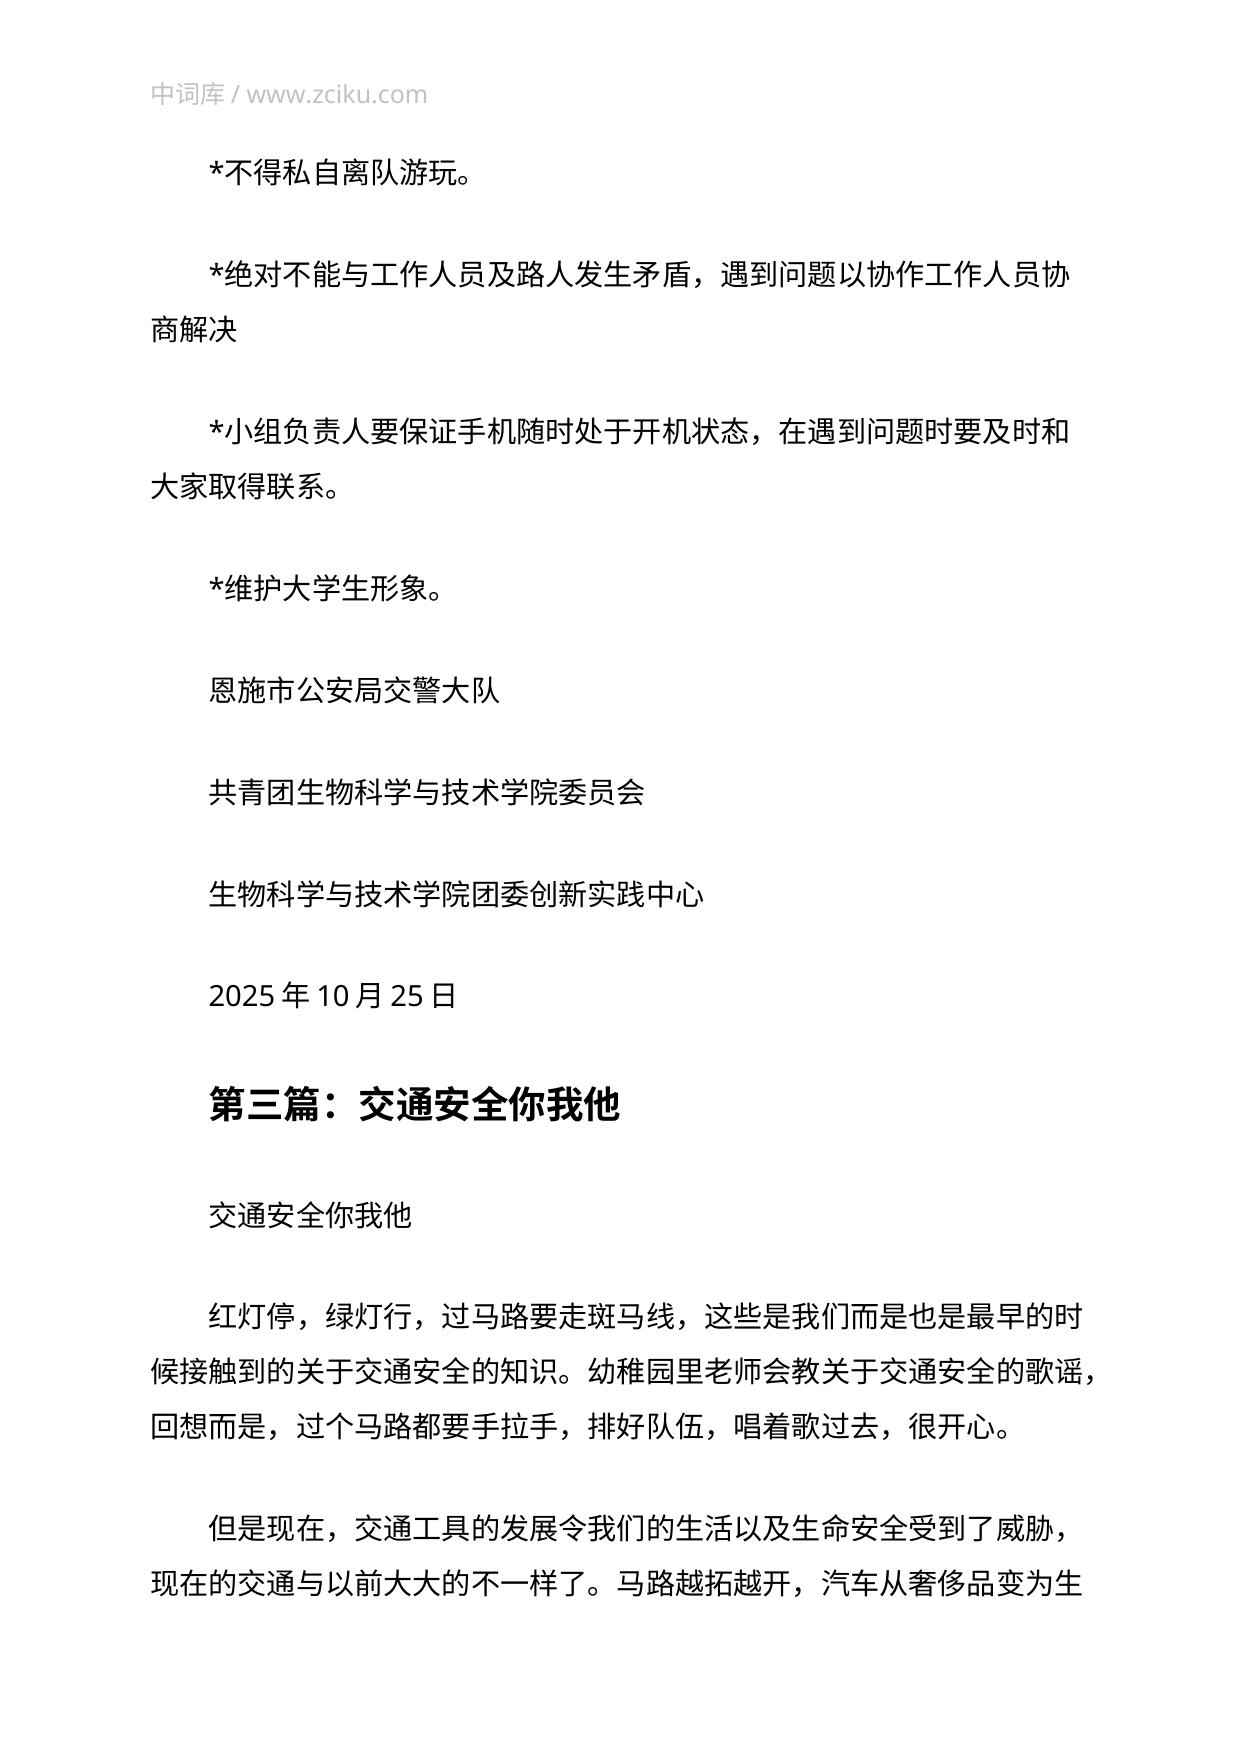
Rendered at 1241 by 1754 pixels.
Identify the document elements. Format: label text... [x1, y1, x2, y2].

text 生物科学与技术学院团委创新实践中心 [150, 871, 1090, 913]
text 共青团生物科学与技术学院委员会 [150, 769, 1090, 812]
text *不得私自离队游玩。 [150, 150, 1090, 192]
text *小组负责人要保证手机随时处于开机状态，在遇到问题时要及时和大家取得联系。 [150, 409, 1090, 506]
text 恩施市公安局交警大队 [150, 667, 1090, 710]
text *维护大学生形象。 [150, 566, 1090, 608]
text 交通安全你我他 [150, 1192, 1090, 1234]
text 红灯停，绿灯行，过马路要走斑马线，这些是我们而是也是最早的时候接触到的关于交通安全的知识。幼稚园里老师会教关于交通安全的歌谣，回想而是，过个马路都要手拉手，排好队伍，唱着歌过去，很开心。 [150, 1294, 1090, 1446]
text 2025年10月25日 [150, 973, 1090, 1015]
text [150, 1506, 1090, 1603]
text 第三篇：交通安全你我他 [150, 1075, 1090, 1129]
text *绝对不能与工作人员及路人发生矛盾，遇到问题以协作工作人员协商解决 [150, 252, 1090, 349]
